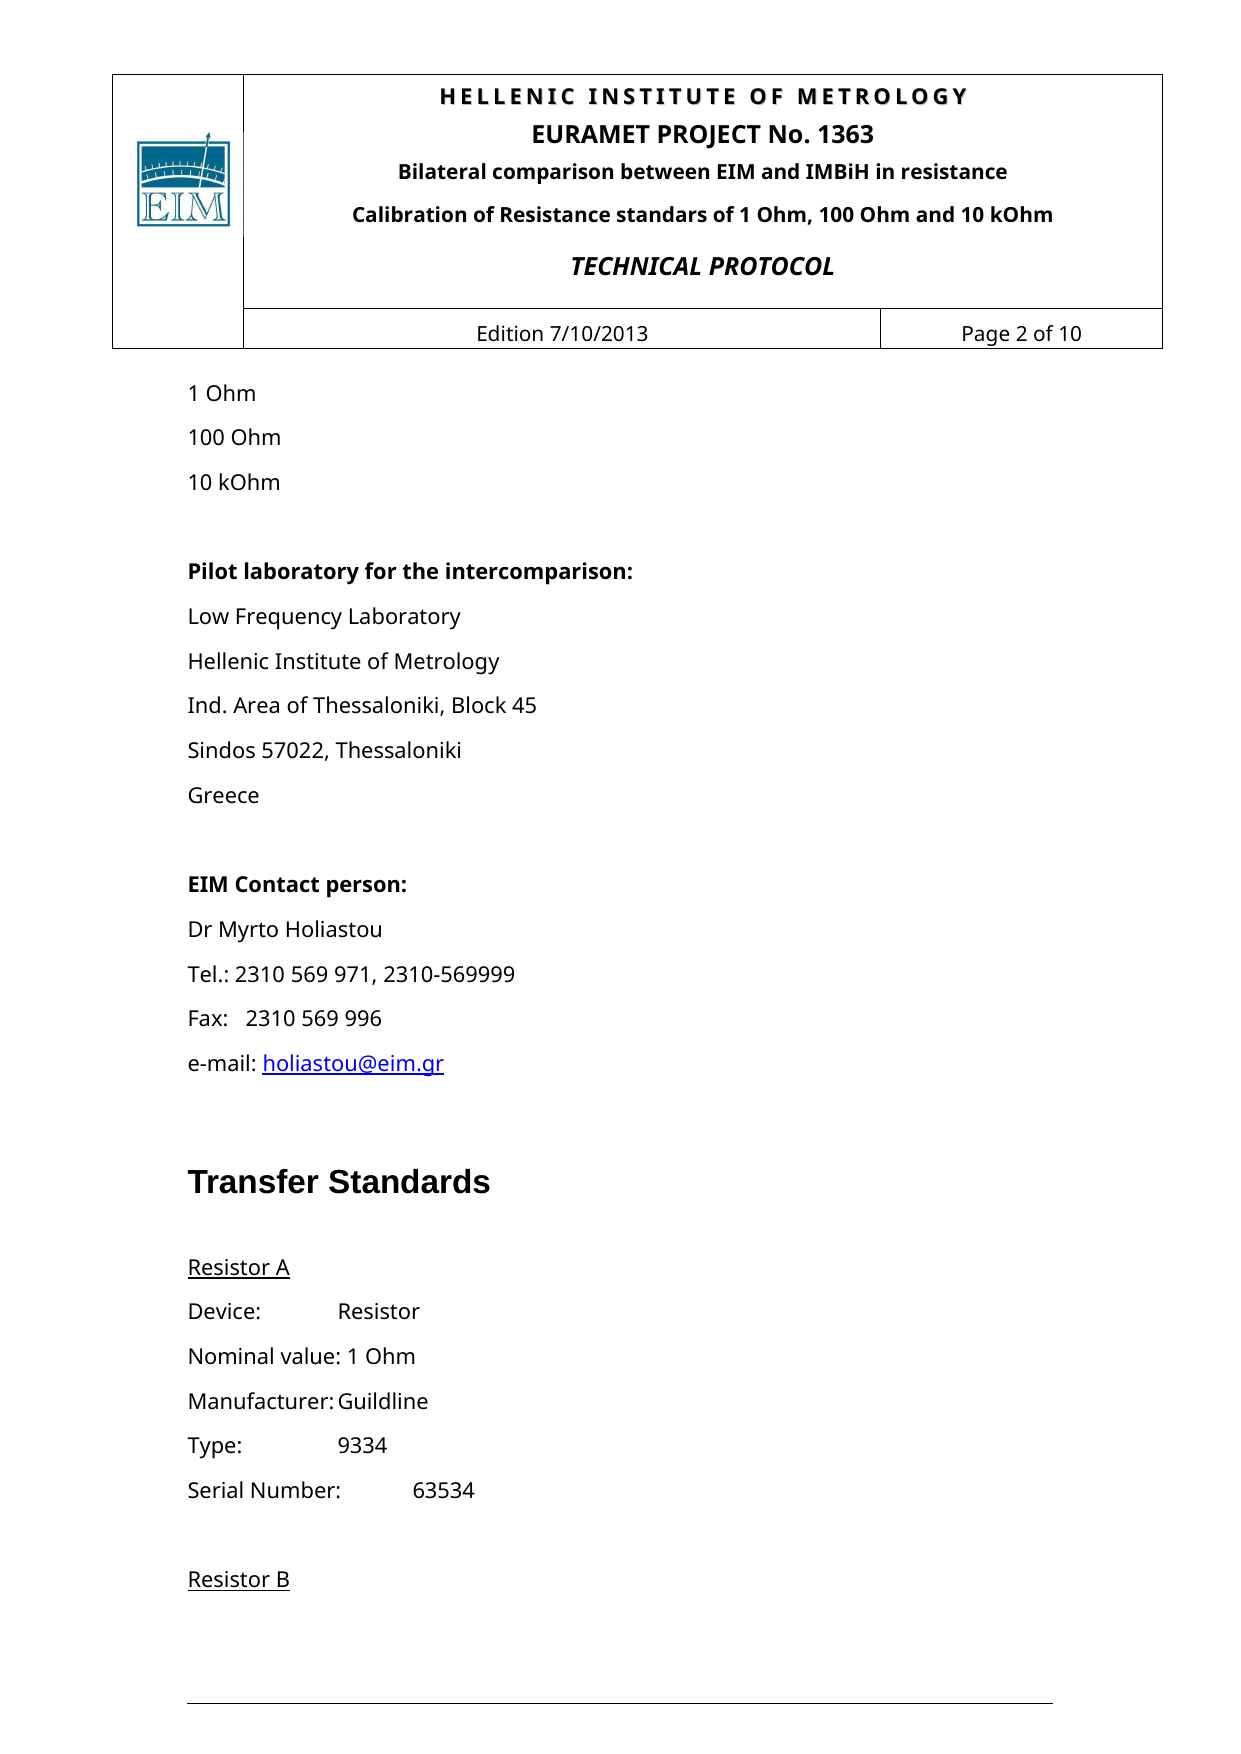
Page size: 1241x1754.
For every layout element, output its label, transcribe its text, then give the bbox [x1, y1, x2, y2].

text Nominal value: 1 Ohm [187, 1341, 1053, 1371]
subtitle Transfer Standards [187, 1162, 1053, 1201]
text Serial Number: 63534 [187, 1475, 1053, 1505]
text e-mail: holiastou@eim.gr [187, 1048, 1053, 1078]
text Greece [187, 780, 1053, 809]
text Resistor B [187, 1564, 1053, 1594]
text EIM Contact person: [187, 869, 1053, 899]
text Pilot laboratory for the intercomparison: [187, 556, 1053, 586]
text Resistor A [187, 1252, 1053, 1281]
text Hellenic Institute of Metrology [187, 646, 1053, 676]
text Fax: 2310 569 996 [187, 1003, 1053, 1033]
text Type: 9334 [187, 1430, 1053, 1460]
text Sindos 57022, Thessaloniki [187, 735, 1053, 765]
text 100 Ohm [187, 422, 1053, 452]
text Manufacturer: Guildline [187, 1386, 1053, 1416]
text 10 kOhm [187, 467, 1053, 497]
picture [123, 132, 244, 237]
text 1 Ohm [187, 378, 1053, 407]
text Ind. Area of Thessaloniki, Block 45 [187, 690, 1053, 720]
text Low Frequency Laboratory [187, 601, 1053, 631]
text Tel.: 2310 569 971, 2310-569999 [187, 958, 1053, 988]
text Device: Resistor [187, 1296, 1053, 1326]
text Dr Myrto Holiastou [187, 914, 1053, 944]
